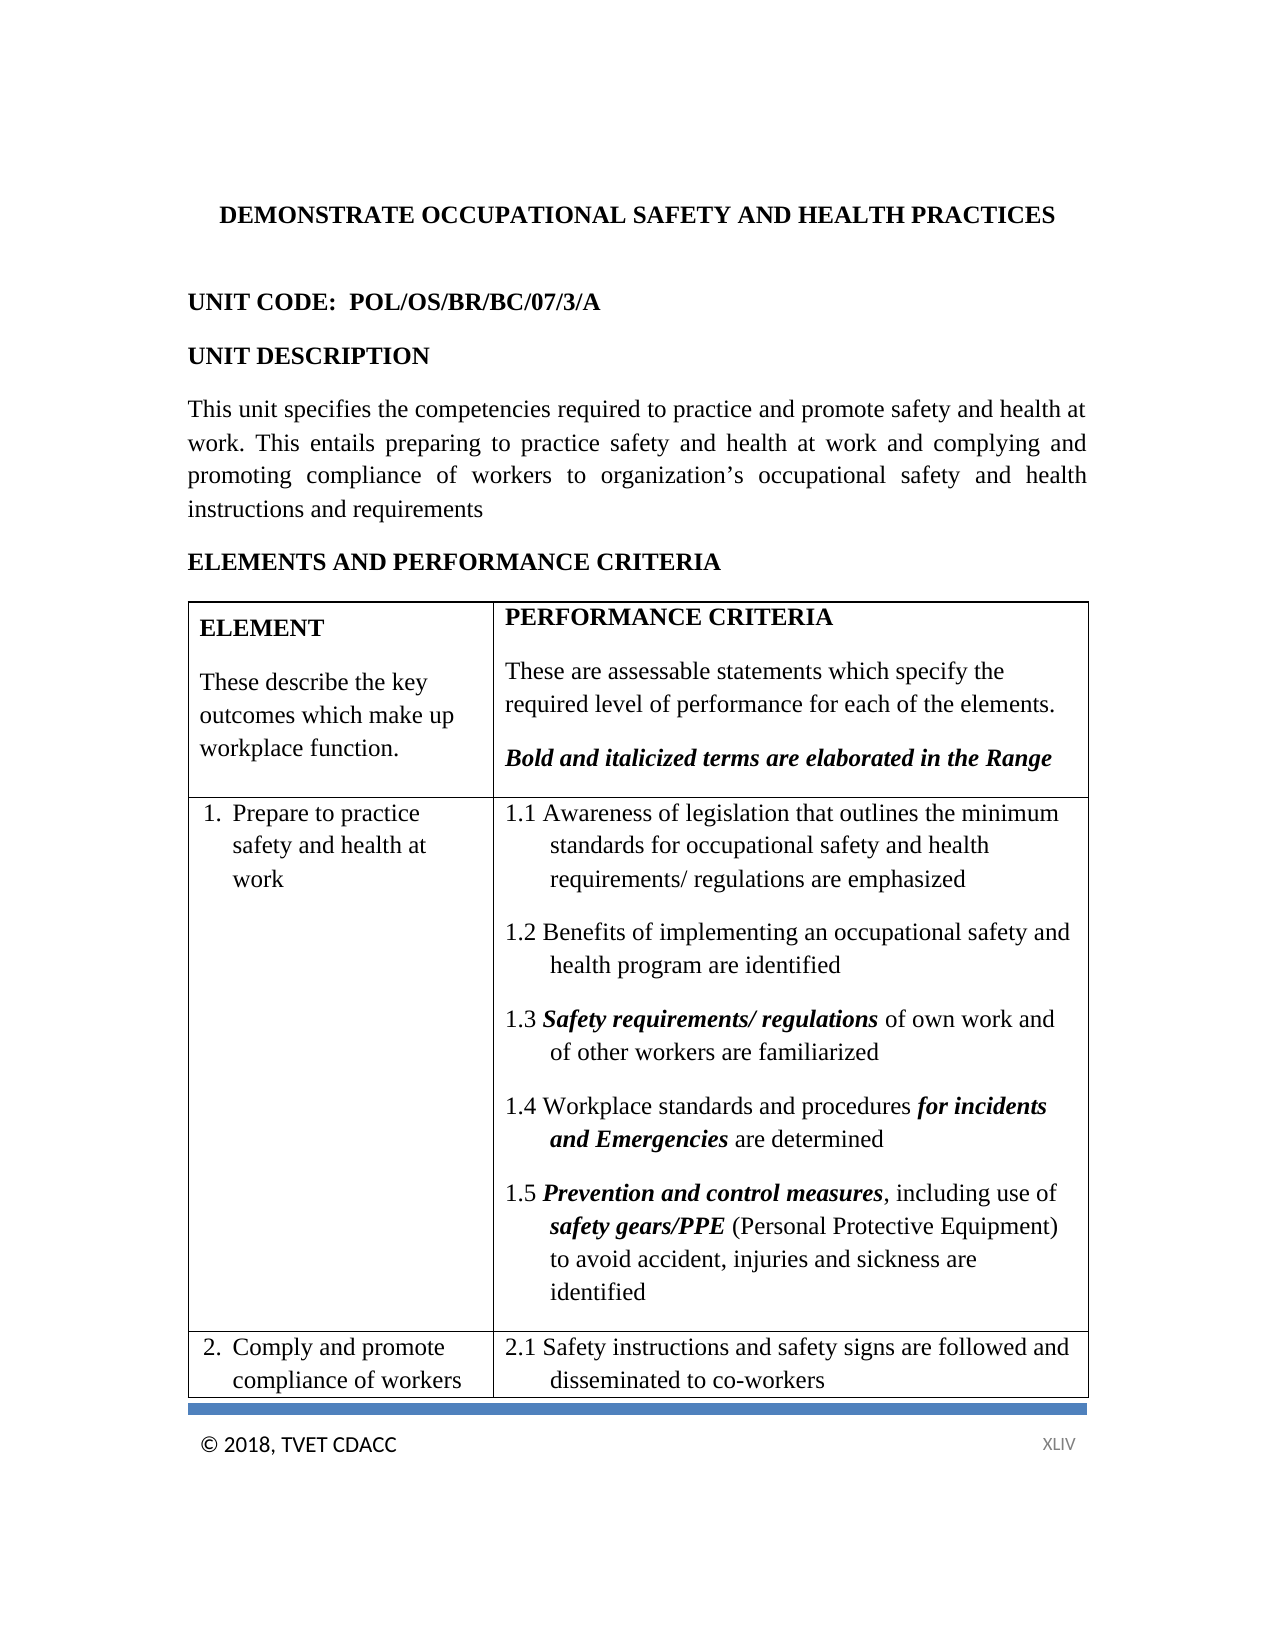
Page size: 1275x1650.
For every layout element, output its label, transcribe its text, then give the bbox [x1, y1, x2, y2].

text This unit specifies the competencies required to practice and promote safety and health at work. This entails preparing to practice safety and health at work and complying and promoting compliance of workers to organization’s occupational safety and health instructions and requirements [187, 394, 1087, 522]
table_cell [494, 1332, 1088, 1397]
text DEMONSTRATE OCCUPATIONAL SAFETY AND HEALTH PRACTICES [187, 200, 1087, 229]
text UNIT DESCRIPTION [187, 341, 1087, 369]
text ELEMENTS AND PERFORMANCE CRITERIA [187, 547, 1087, 576]
table_header ELEMENT These describe the key outcomes which make up workplace function. [189, 603, 493, 797]
table_cell Prepare to practice safety and health at work [189, 798, 493, 1331]
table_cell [189, 1332, 493, 1397]
table_header PERFORMANCE CRITERIA These are assessable statements which specify the required level of performance for each of the elements. Bold and italicized terms are elaborated in the Range [494, 603, 1088, 797]
text UNIT CODE: POL/OS/BR/BC/07/3/A [187, 287, 1087, 316]
table_cell 1.1 Awareness of legislation that outlines the minimum standards for occupational safety and health requirements/ regulations are emphasized 1.2 Benefits of implementing an occupational safety and health program are identified 1.3 Safety requirements/ regulations of own work and of other workers are familiarized 1.4 Workplace standards and procedures for incidents and Emergencies are determined 1.5 Prevention and control measures, including use of safety gears/PPE (Personal Protective Equipment) to avoid accident, injuries and sickness are identified [494, 798, 1088, 1331]
